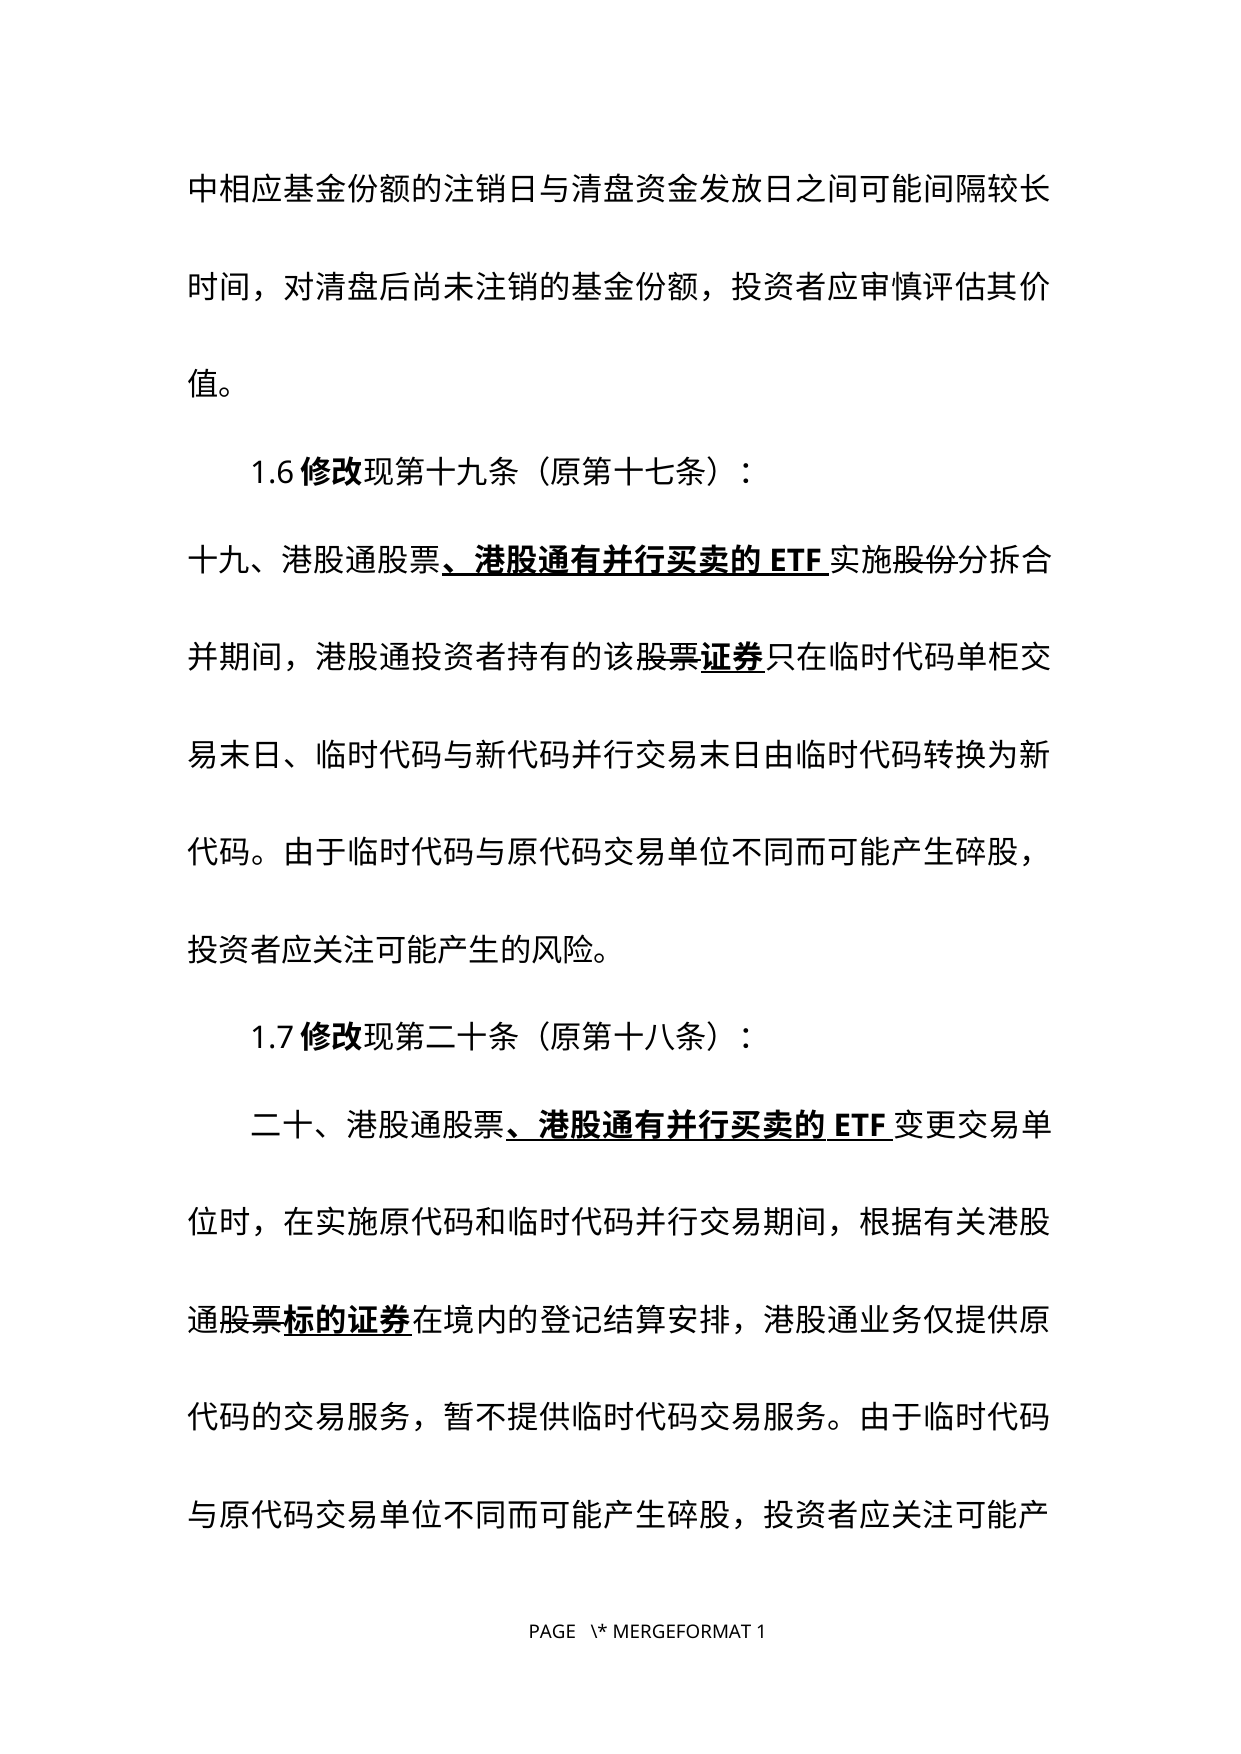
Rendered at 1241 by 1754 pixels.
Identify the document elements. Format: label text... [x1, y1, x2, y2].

list 1.6修改现第十九条（原第十七条）： [187, 437, 1053, 502]
list 1.7修改现第二十条（原第十八条）： [187, 1002, 1053, 1067]
list 港股通股票、港股通有并行买卖的ETF实施股份分拆合并期间，港股通投资者持有的该股票证券只在临时代码单柜交易末日、临时代码与新代码并行交易末日由临时代码转换为新代码。由于临时代码与原代码交易单位不同而可能产生碎股，投资者应关注可能产生的风险。 [187, 525, 1053, 980]
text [187, 154, 1053, 414]
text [187, 1090, 1053, 1545]
